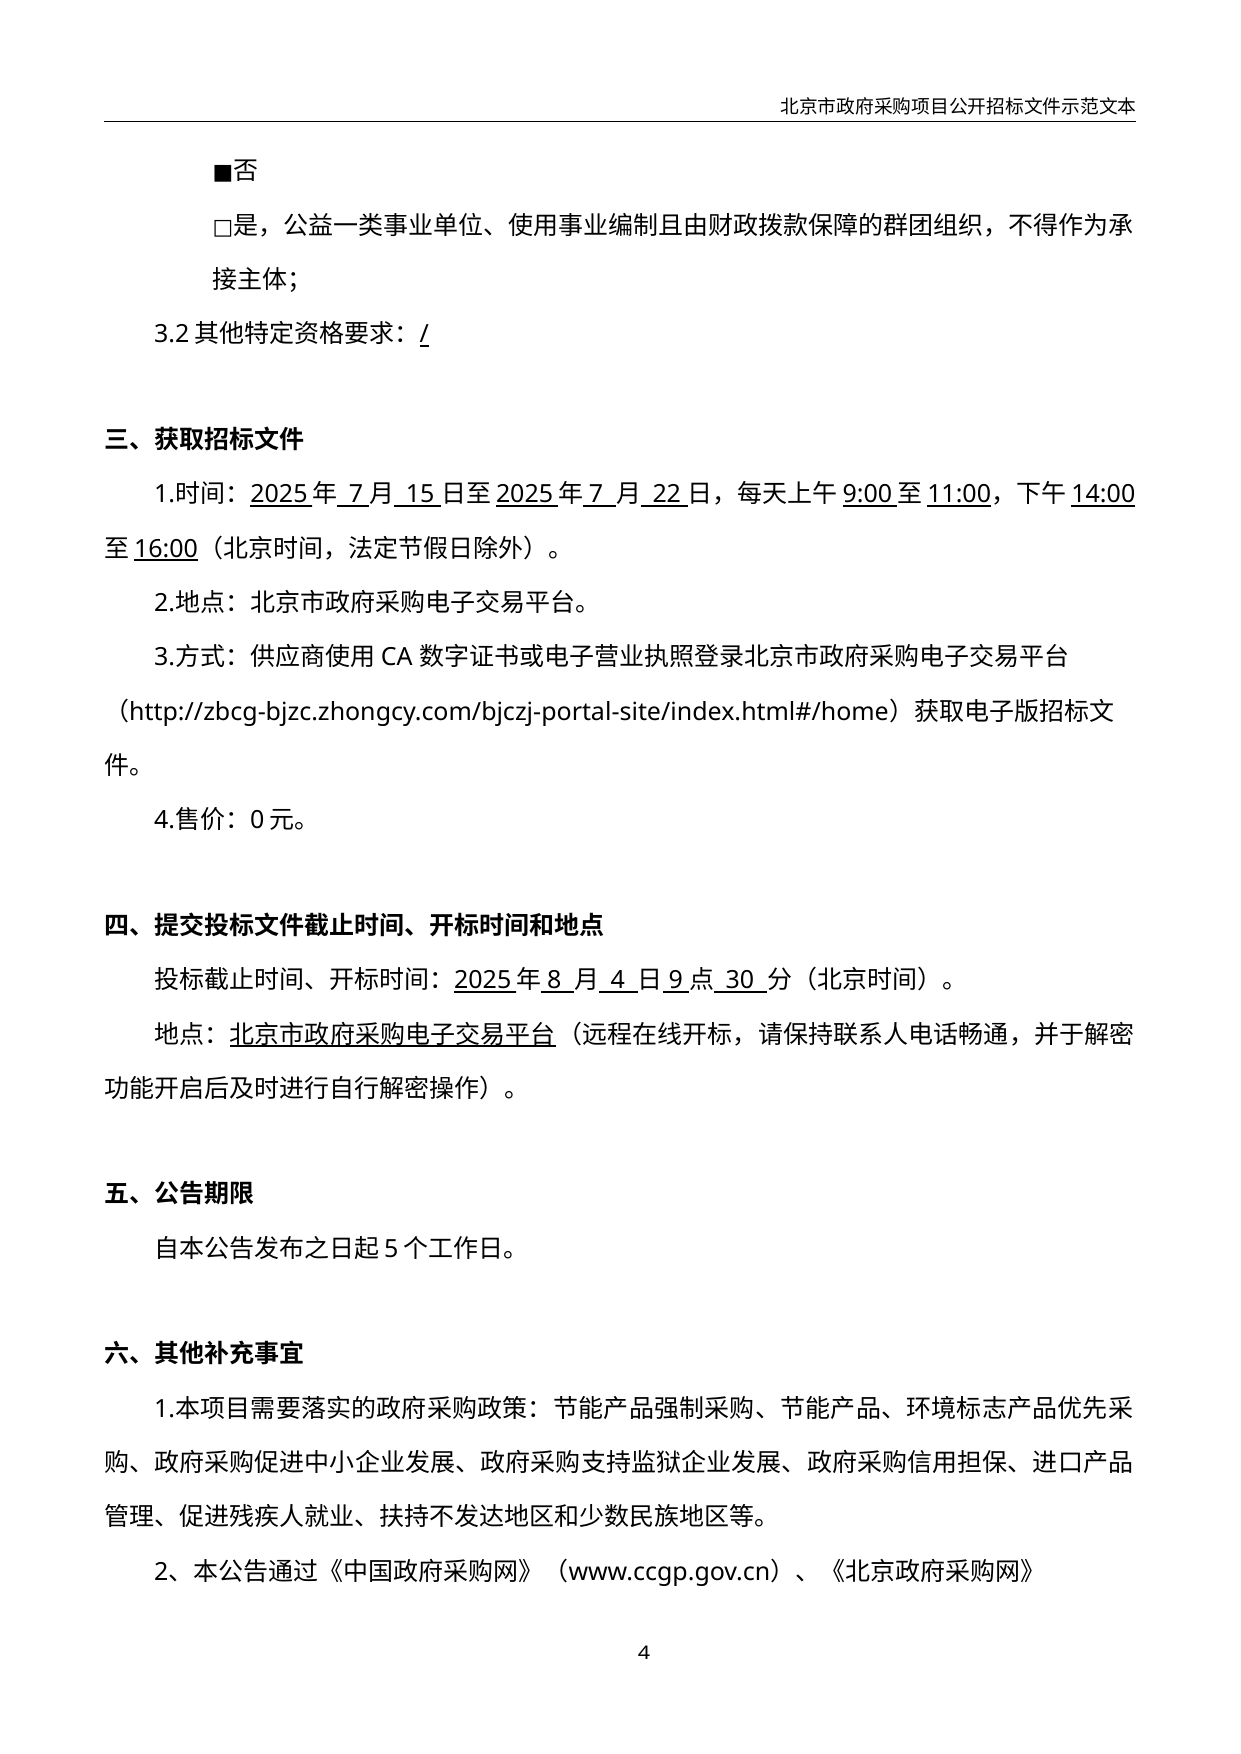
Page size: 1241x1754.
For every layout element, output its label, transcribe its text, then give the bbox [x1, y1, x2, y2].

text 自本公告发布之日起5个工作日。 [104, 1228, 1136, 1264]
text □是，公益一类事业单位、使用事业编制且由财政拨款保障的群团组织，不得作为承接主体； [212, 205, 1136, 296]
text ■否 [212, 151, 1136, 187]
text 五、公告期限 [104, 1174, 1136, 1210]
text 1.本项目需要落实的政府采购政策：节能产品强制采购、节能产品、环境标志产品优先采购、政府采购促进中小企业发展、政府采购支持监狱企业发展、政府采购信用担保、进口产品管理、促进残疾人就业、扶持不发达地区和少数民族地区等。 [104, 1388, 1136, 1533]
text 3.2其他特定资格要求：/ [104, 314, 1136, 350]
text 2.地点：北京市政府采购电子交易平台。 [104, 582, 1136, 619]
text 4.售价：0元。 [104, 800, 1136, 836]
text 四、提交投标文件截止时间、开标时间和地点 [104, 905, 1136, 942]
text 六、其他补充事宜 [104, 1334, 1136, 1370]
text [104, 1551, 1136, 1587]
text 三、获取招标文件 [104, 419, 1136, 456]
text 投标截止时间、开标时间：2025年 8 月 4 日 9 点 30 分（北京时间）。 [104, 960, 1136, 996]
text 3.方式：供应商使用 CA 数字证书或电子营业执照登录北京市政府采购电子交易平台（http://zbcg-bjzc.zhongcy.com/bjczj-portal-site/index.html#/home）获取电子版招标文件。 [104, 637, 1136, 782]
text 地点：北京市政府采购电子交易平台（远程在线开标，请保持联系人电话畅通，并于解密功能开启后及时进行自行解密操作）。 [104, 1014, 1136, 1105]
text 1.时间：2025年 7 月 15 日至2025年 7 月 22 日，每天上午9:00至11:00，下午14:00至16:00（北京时间，法定节假日除外）。 [104, 474, 1136, 564]
